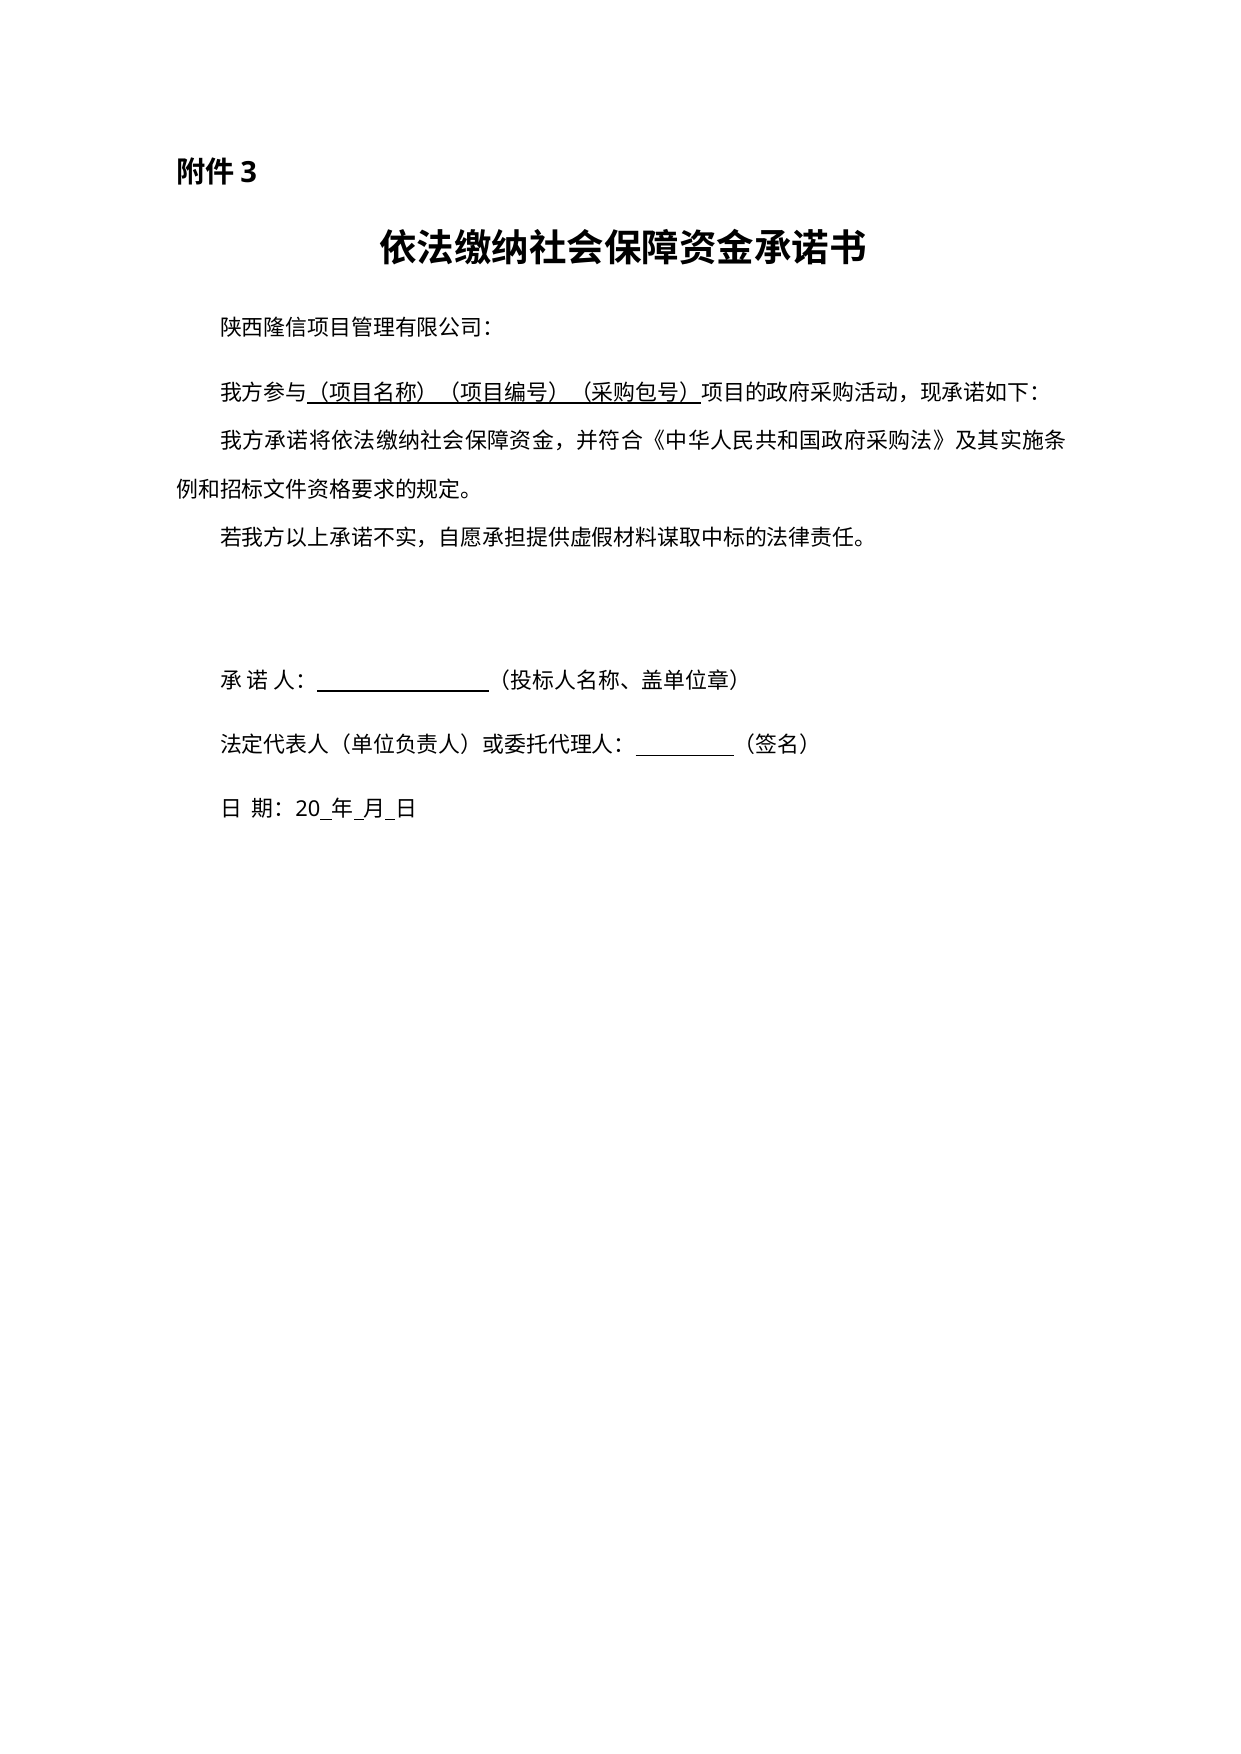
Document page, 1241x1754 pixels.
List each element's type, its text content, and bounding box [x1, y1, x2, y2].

text 附件3 [176, 149, 1069, 191]
text 承 诺 人： （投标人名称、盖单位章） [176, 663, 1069, 695]
text 我方承诺将依法缴纳社会保障资金，并符合《中华人民共和国政府采购法》及其实施条例和招标文件资格要求的规定。 [176, 423, 1069, 504]
text 依法缴纳社会保障资金承诺书 [176, 212, 1069, 277]
text 法定代表人（单位负责人）或委托代理人： （签名） [176, 727, 1069, 759]
text 我方参与（项目名称）（项目编号）（采购包号）项目的政府采购活动，现承诺如下： [176, 374, 1069, 407]
text 日 期：20 年 月 日 [176, 791, 1069, 824]
text 若我方以上承诺不实，自愿承担提供虚假材料谋取中标的法律责任。 [176, 520, 1069, 552]
text 陕西隆信项目管理有限公司： [176, 310, 1069, 342]
